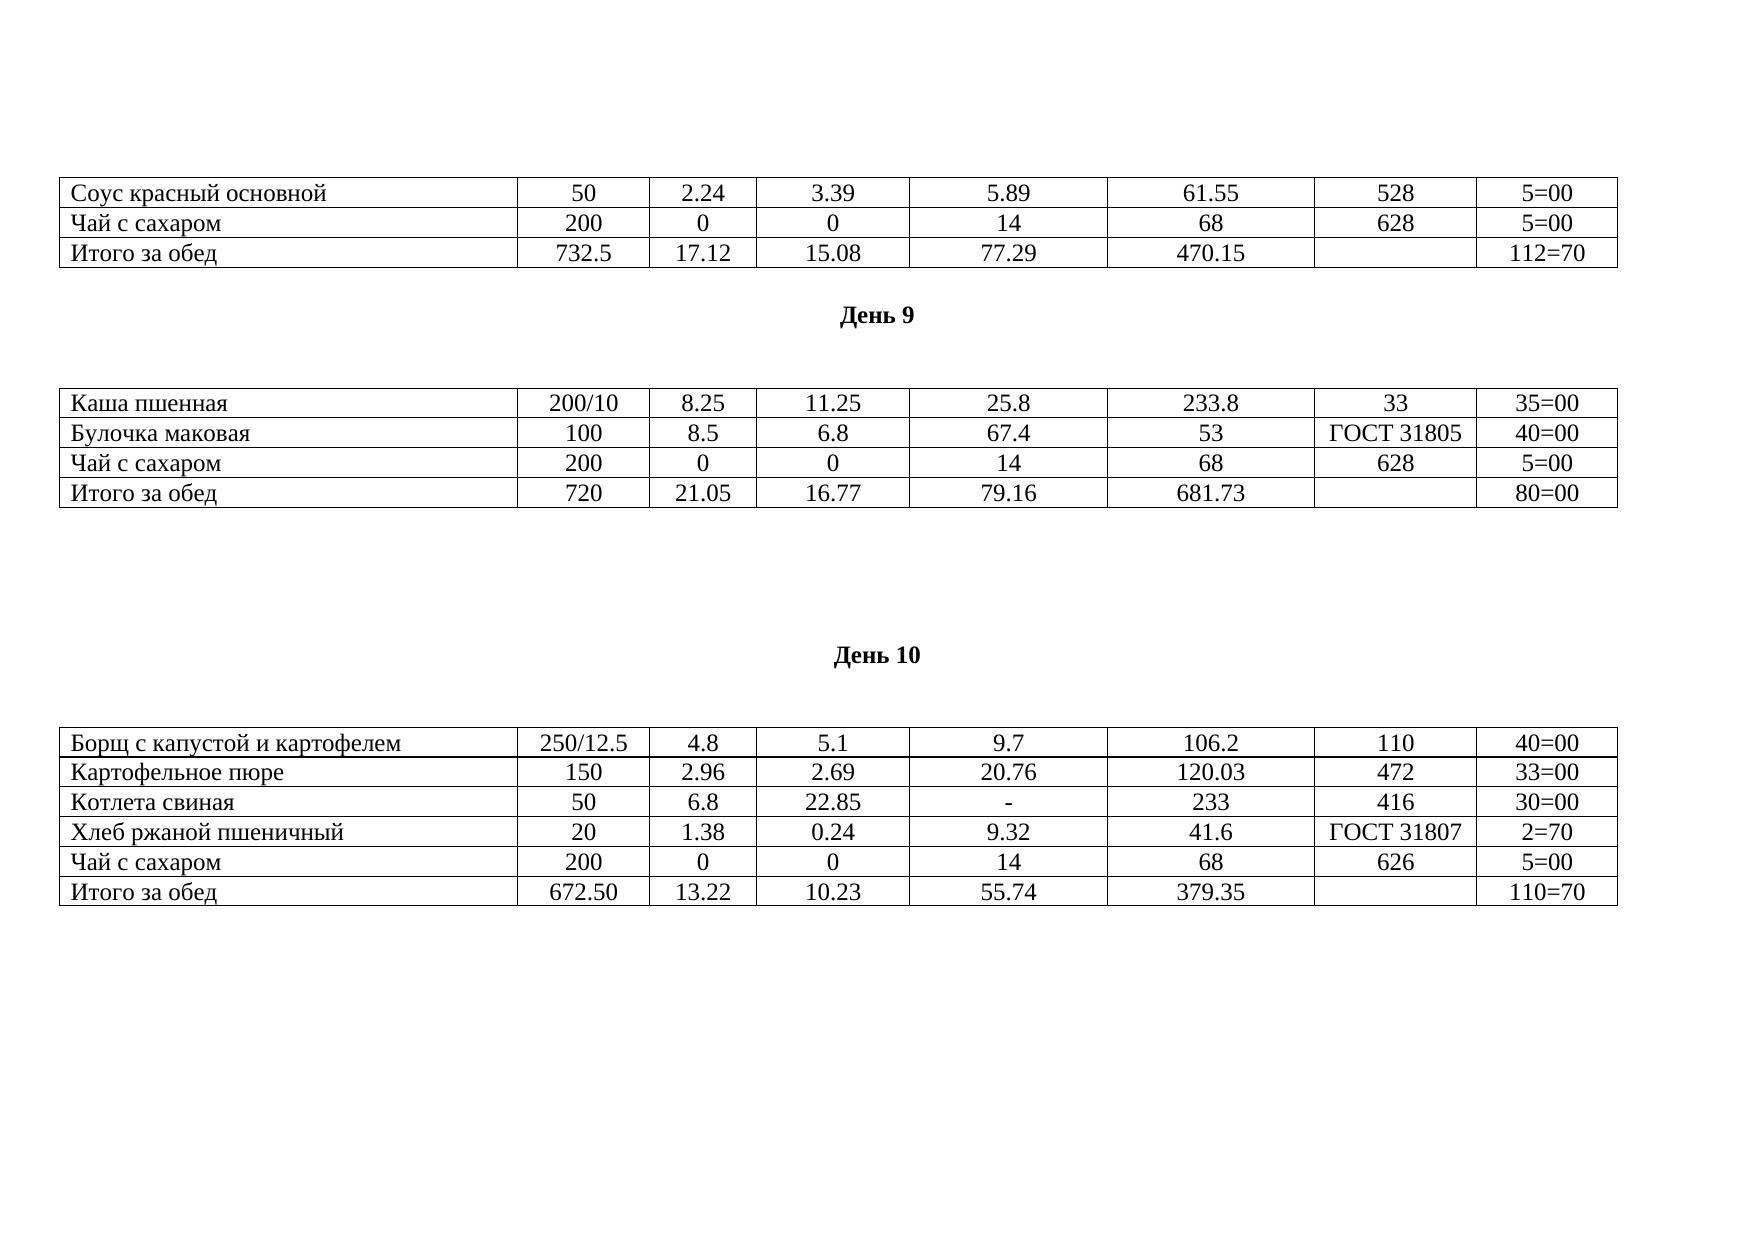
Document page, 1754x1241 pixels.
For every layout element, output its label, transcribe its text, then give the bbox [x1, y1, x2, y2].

table_cell Итого за обед [60, 478, 517, 507]
table_cell 200 [518, 847, 649, 876]
table_cell Чай с сахаром [60, 208, 517, 237]
table_cell 628 [1315, 208, 1476, 237]
table_cell 681.73 [1108, 478, 1314, 507]
table_cell Хлеб ржаной пшеничный [60, 817, 517, 846]
text День 9 [118, 301, 1636, 329]
table_cell 13.22 [650, 877, 756, 905]
table_cell 0 [650, 208, 756, 237]
table_cell Картофельное пюре [60, 758, 517, 786]
table_cell Булочка маковая [60, 418, 517, 447]
table_header 200/10 [518, 389, 649, 417]
table_cell 0 [757, 448, 909, 477]
table_header 8.25 [650, 389, 756, 417]
table_cell Итого за обед [60, 877, 517, 905]
table_cell 33=00 [1477, 758, 1617, 786]
table_cell 9.32 [910, 817, 1107, 846]
table_cell Котлета свиная [60, 787, 517, 816]
table_cell 77.29 [910, 238, 1107, 267]
table_cell 6.8 [757, 418, 909, 447]
table_header 106.2 [1108, 728, 1314, 756]
table_header 4.8 [650, 728, 756, 756]
table_cell 150 [518, 758, 649, 786]
table_cell 53 [1108, 418, 1314, 447]
table_cell 0.24 [757, 817, 909, 846]
table_cell 17.12 [650, 238, 756, 267]
table_cell 2=70 [1477, 817, 1617, 846]
table_cell 68 [1108, 847, 1314, 876]
table_cell 5=00 [1477, 178, 1617, 207]
table_cell 2.69 [757, 758, 909, 786]
table_cell 672.50 [518, 877, 649, 905]
table_cell 0 [650, 847, 756, 876]
table_cell 628 [1315, 448, 1476, 477]
table_cell 416 [1315, 787, 1476, 816]
table_cell 379.35 [1108, 877, 1314, 905]
table_cell 1.38 [650, 817, 756, 846]
table_cell Чай с сахаром [60, 847, 517, 876]
table_cell - [910, 787, 1107, 816]
table_cell 472 [1315, 758, 1476, 786]
table_header 110 [1315, 728, 1476, 756]
table_cell 50 [518, 787, 649, 816]
table_cell 40=00 [1477, 418, 1617, 447]
table_header 35=00 [1477, 389, 1617, 417]
table_header 9.7 [910, 728, 1107, 756]
table_cell [1315, 877, 1476, 905]
table_header Каша пшенная [60, 389, 517, 417]
table_header Борщ с капустой и картофелем [60, 728, 517, 756]
table_cell 41.6 [1108, 817, 1314, 846]
table_cell 626 [1315, 847, 1476, 876]
table_cell 14 [910, 208, 1107, 237]
table_cell 5=00 [1477, 847, 1617, 876]
table_cell 68 [1108, 208, 1314, 237]
table_cell Чай с сахаром [60, 448, 517, 477]
table_cell 470.15 [1108, 238, 1314, 267]
table_cell 22.85 [757, 787, 909, 816]
table_cell 5=00 [1477, 448, 1617, 477]
table_cell 20 [518, 817, 649, 846]
table_cell 2.24 [650, 178, 756, 207]
table_cell [1315, 478, 1476, 507]
table_header 11.25 [757, 389, 909, 417]
table_cell 720 [518, 478, 649, 507]
table_cell 14 [910, 847, 1107, 876]
table_cell 5.89 [910, 178, 1107, 207]
table_cell 21.05 [650, 478, 756, 507]
table_cell 3.39 [757, 178, 909, 207]
table_cell 5=00 [1477, 208, 1617, 237]
table_header 40=00 [1477, 728, 1617, 756]
table_cell 0 [757, 208, 909, 237]
table_cell [1315, 238, 1476, 267]
table_cell 2.96 [650, 758, 756, 786]
table_cell 16.77 [757, 478, 909, 507]
table_cell Соус красный основной [60, 178, 517, 207]
table_header 33 [1315, 389, 1476, 417]
table_cell 10.23 [757, 877, 909, 905]
table_cell 200 [518, 448, 649, 477]
table_cell 79.16 [910, 478, 1107, 507]
table_cell 0 [650, 448, 756, 477]
table_cell 20.76 [910, 758, 1107, 786]
table_cell Итого за обед [60, 238, 517, 267]
table_cell 14 [910, 448, 1107, 477]
table_cell 528 [1315, 178, 1476, 207]
table_cell 120.03 [1108, 758, 1314, 786]
table_cell 30=00 [1477, 787, 1617, 816]
table_header 5.1 [757, 728, 909, 756]
table_cell 110=70 [1477, 877, 1617, 905]
table_cell 50 [518, 178, 649, 207]
text День 10 [118, 640, 1636, 668]
table_cell ГОСТ 31807 [1315, 817, 1476, 846]
table_cell 68 [1108, 448, 1314, 477]
table_cell 0 [757, 847, 909, 876]
table_header 233.8 [1108, 389, 1314, 417]
table_cell 61.55 [1108, 178, 1314, 207]
table_cell 80=00 [1477, 478, 1617, 507]
table_cell 6.8 [650, 787, 756, 816]
table_cell 8.5 [650, 418, 756, 447]
table_cell ГОСТ 31805 [1315, 418, 1476, 447]
table_header 25.8 [910, 389, 1107, 417]
table_cell 100 [518, 418, 649, 447]
table_cell 15.08 [757, 238, 909, 267]
table_cell 55.74 [910, 877, 1107, 905]
table_cell 112=70 [1477, 238, 1617, 267]
table_cell 732.5 [518, 238, 649, 267]
table_cell 67.4 [910, 418, 1107, 447]
table_cell 200 [518, 208, 649, 237]
table_cell 233 [1108, 787, 1314, 816]
table_header 250/12.5 [518, 728, 649, 756]
